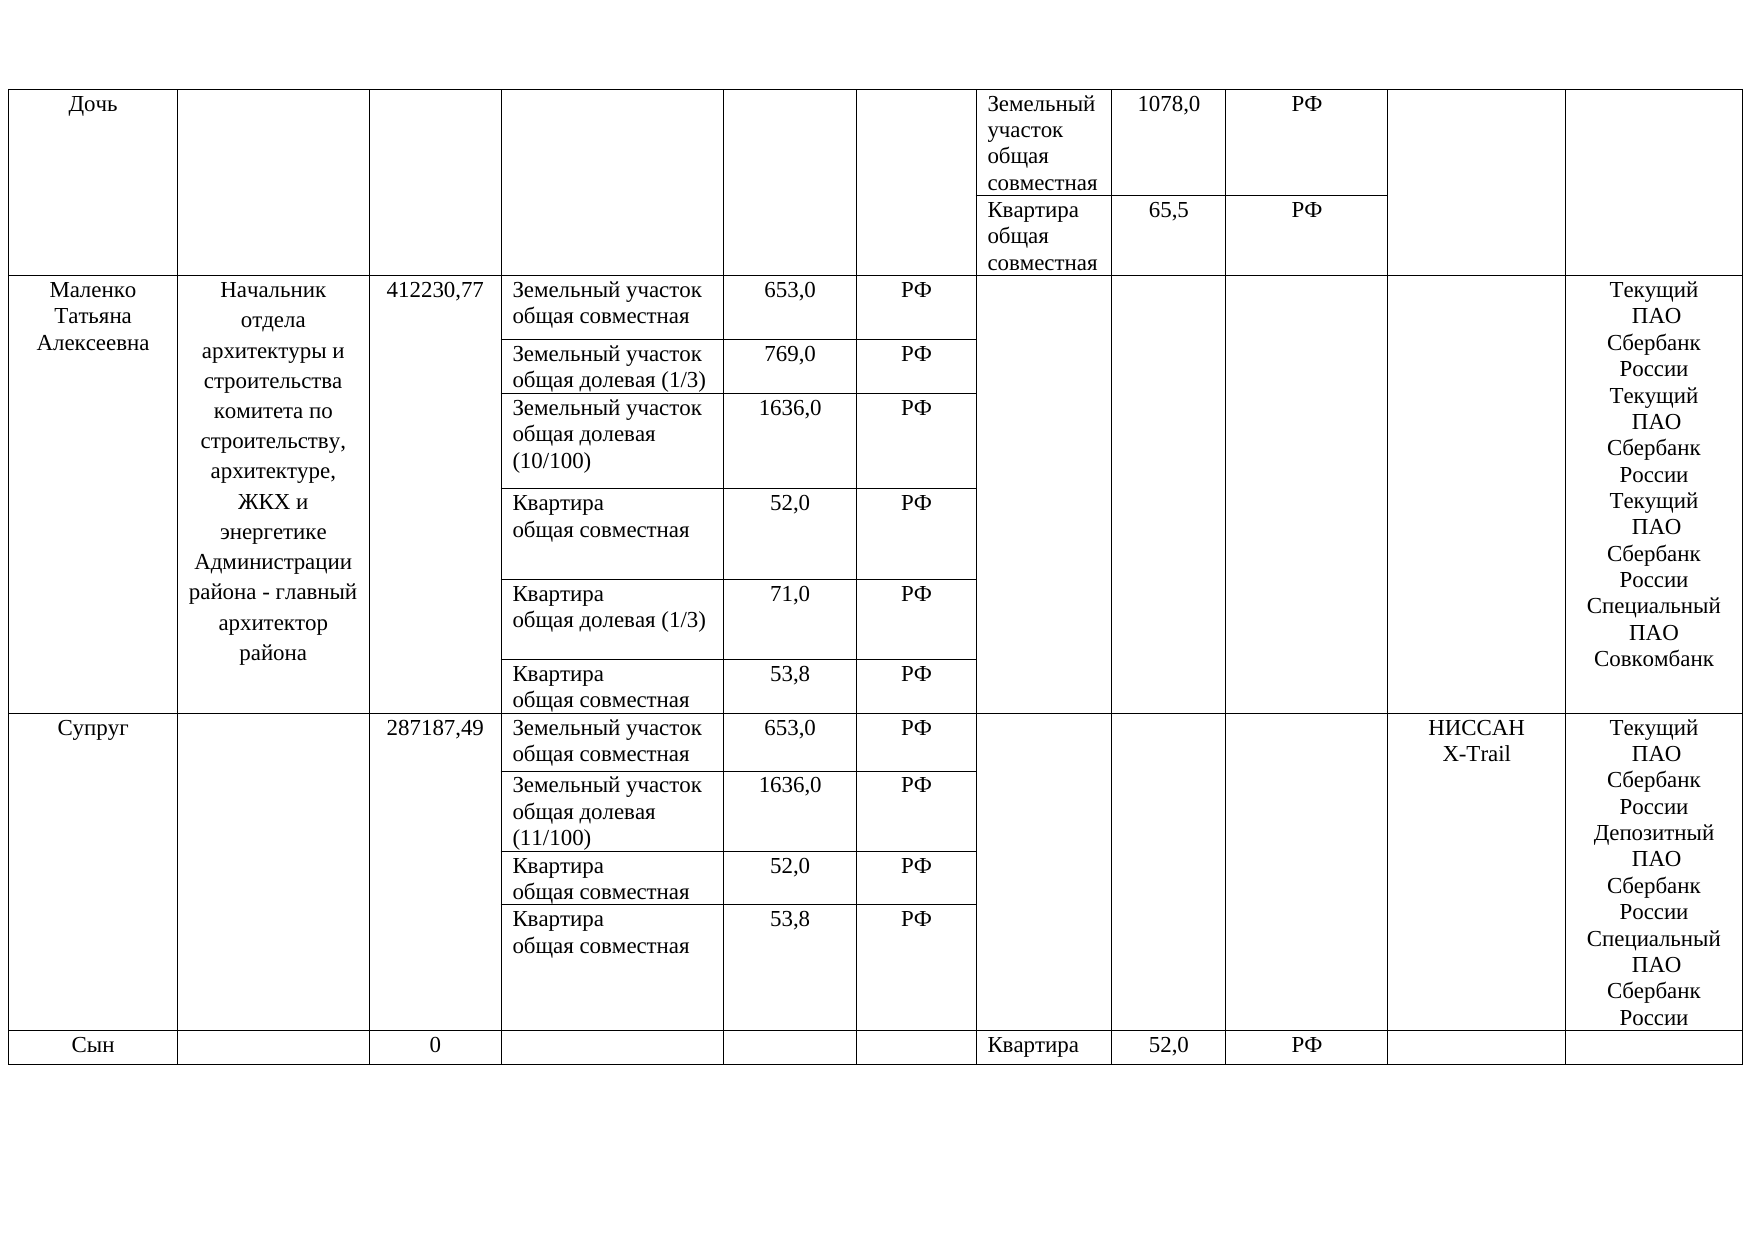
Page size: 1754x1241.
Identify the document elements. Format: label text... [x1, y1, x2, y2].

table_cell [1112, 714, 1225, 1030]
table_cell Дочь [9, 90, 177, 275]
table_cell [1226, 714, 1387, 1030]
table_cell РФ [857, 714, 976, 771]
table_cell 1636,0 [724, 394, 856, 488]
table_cell 287187,49 [370, 714, 501, 1030]
table_cell [502, 1031, 723, 1064]
table_cell [724, 1031, 856, 1064]
table_cell [1388, 1031, 1565, 1064]
table_cell РФ [857, 394, 976, 488]
table_cell Маленко Татьяна Алексеевна [9, 276, 177, 713]
table_cell [1226, 276, 1387, 713]
table_cell Супруг [9, 714, 177, 1030]
table_cell 1078,0 [1112, 90, 1225, 195]
table_cell РФ [857, 852, 976, 904]
table_cell [502, 90, 723, 275]
table_cell Квартира общая совместная [502, 489, 723, 579]
table_cell Земельный участок общая совместная [502, 714, 723, 771]
table_cell Сын [9, 1031, 177, 1064]
table_cell 653,0 [724, 276, 856, 339]
table_cell РФ [857, 905, 976, 1030]
table_cell Земельный участок общая совместная [977, 90, 1111, 195]
table_cell 53,8 [724, 660, 856, 713]
table_cell 52,0 [724, 852, 856, 904]
table_cell Квартира общая совместная [977, 196, 1111, 275]
table_cell Квартира общая совместная [502, 852, 723, 904]
table_cell Квартира общая долевая (1/3) [502, 580, 723, 659]
table_cell РФ [857, 772, 976, 851]
table_cell РФ [1226, 196, 1387, 275]
table_cell 1636,0 [724, 772, 856, 851]
table_cell РФ [1226, 90, 1387, 195]
table_cell 52,0 [1112, 1031, 1225, 1064]
table_cell [977, 714, 1111, 1030]
table_cell Квартира общая совместная [502, 660, 723, 713]
table_cell РФ [857, 276, 976, 339]
table_cell РФ [1226, 1031, 1387, 1064]
table_cell Земельный участок общая долевая (11/100) [502, 772, 723, 851]
table_cell 769,0 [724, 340, 856, 393]
table_cell [370, 90, 501, 275]
table_cell Квартира общая совместная [502, 905, 723, 1030]
table_cell РФ [857, 340, 976, 393]
table_cell 412230,77 [370, 276, 501, 713]
table_cell 653,0 [724, 714, 856, 771]
table_cell [977, 276, 1111, 713]
table_cell 0 [370, 1031, 501, 1064]
table_cell [178, 90, 369, 275]
table_cell [1388, 276, 1565, 713]
table_cell Квартира [977, 1031, 1111, 1064]
table_cell Текущий ПАО Сбербанк России Текущий ПАО Сбербанк России Текущий ПАО Сбербанк России Специальный ПАО Совкомбанк [1566, 276, 1742, 713]
table_cell РФ [857, 489, 976, 579]
table_cell 52,0 [724, 489, 856, 579]
table_cell [857, 90, 976, 275]
table_cell НИССАН Х-Trail [1388, 714, 1565, 1030]
table_cell Земельный участок общая совместная [502, 276, 723, 339]
table_cell [178, 714, 369, 1030]
table_cell [1388, 90, 1565, 275]
table_cell Текущий ПАО Сбербанк России Депозитный ПАО Сбербанк России Специальный ПАО Сбербанк России [1566, 714, 1742, 1030]
table_cell [857, 1031, 976, 1064]
table_cell Земельный участок общая долевая (10/100) [502, 394, 723, 488]
table_cell 71,0 [724, 580, 856, 659]
table_cell 65,5 [1112, 196, 1225, 275]
table_cell РФ [857, 580, 976, 659]
table_cell Земельный участок общая долевая (1/3) [502, 340, 723, 393]
table_cell [1566, 90, 1742, 275]
table_cell 53,8 [724, 905, 856, 1030]
table_cell [178, 1031, 369, 1064]
table_cell [1112, 276, 1225, 713]
table_cell [724, 90, 856, 275]
table_cell Начальник отдела архитектуры и строительства комитета по строительству, архитектуре, ЖКХ и энергетике Администрации района - главный архитектор района [178, 276, 369, 713]
table_cell [1566, 1031, 1742, 1064]
table_cell РФ [857, 660, 976, 713]
